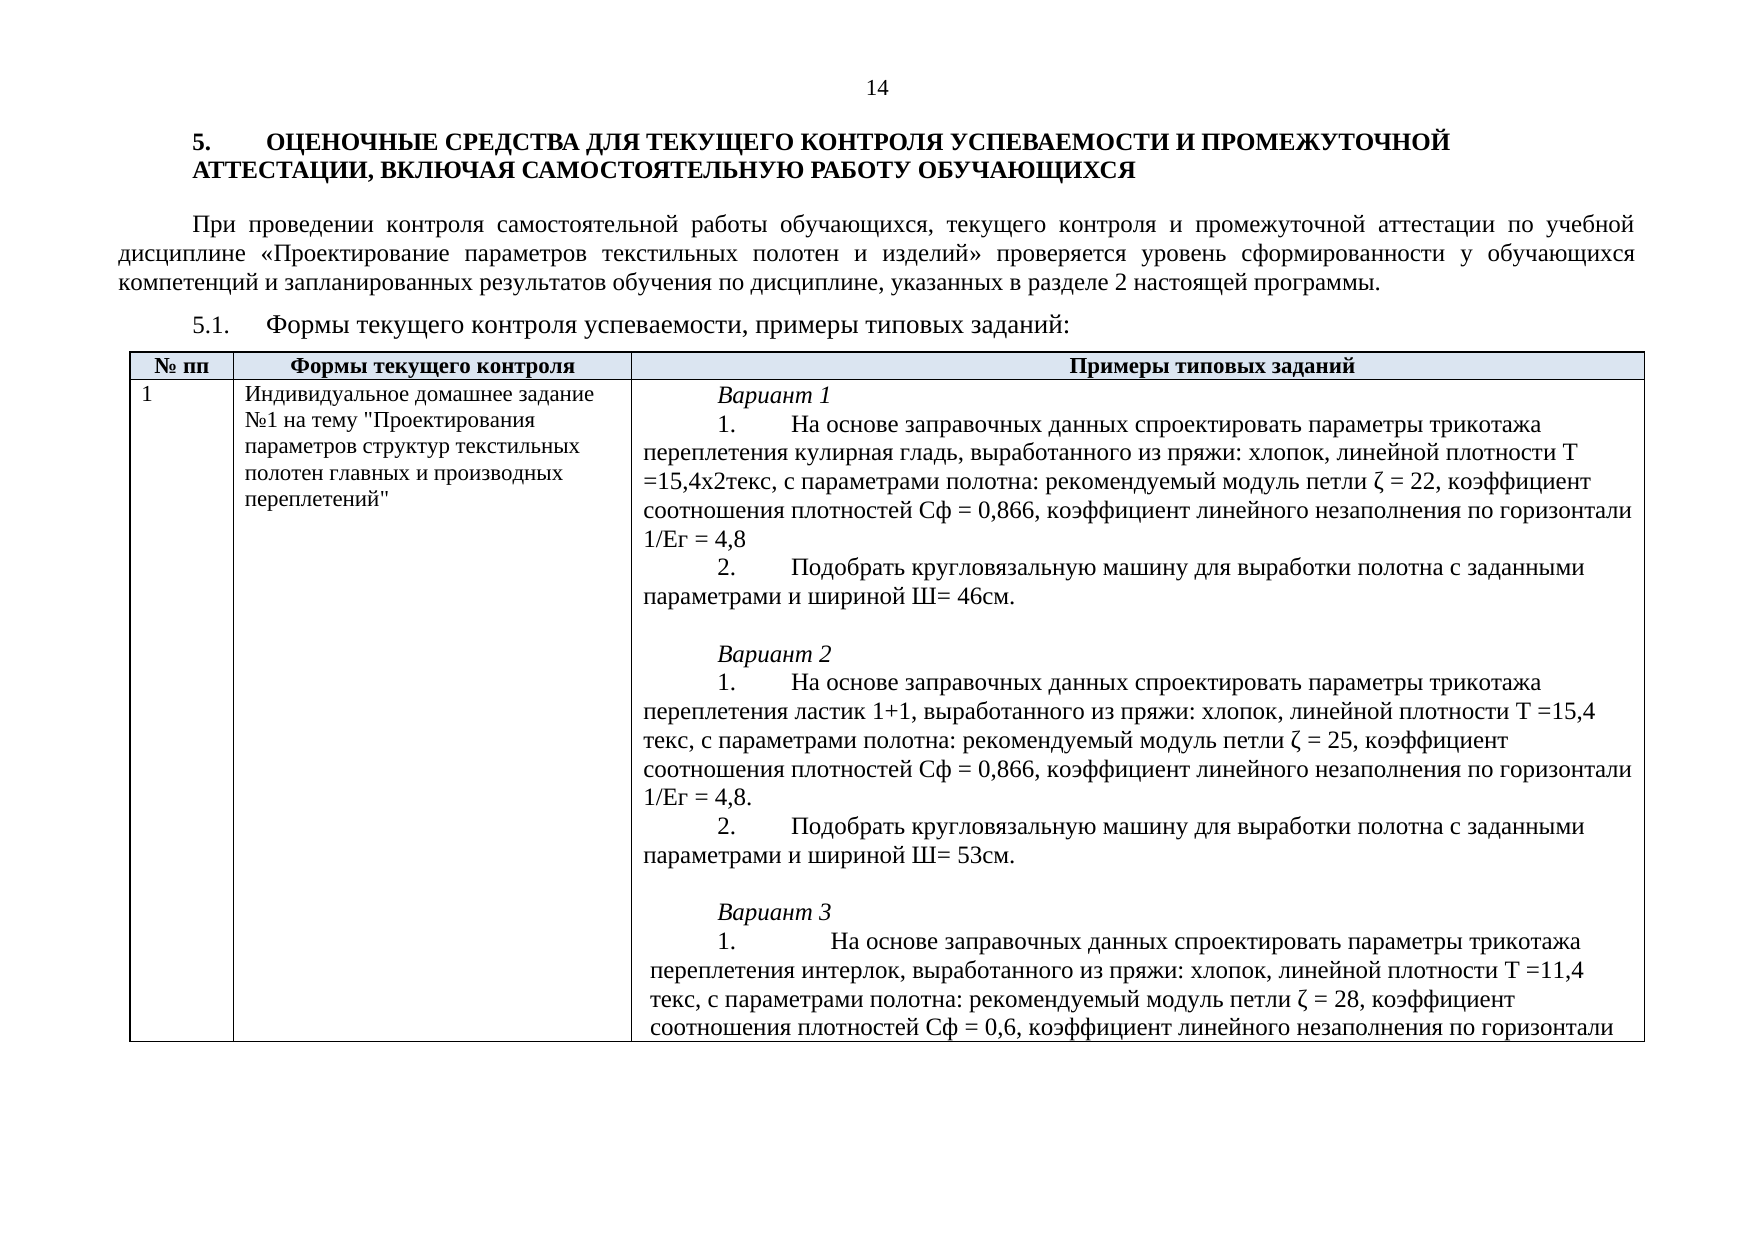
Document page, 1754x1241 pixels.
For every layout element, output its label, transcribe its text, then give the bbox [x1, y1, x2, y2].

list При проведении контроля самостоятельной работы обучающихся, текущего контроля и промежуточной аттестации по учебной дисциплине «Проектирование параметров текстильных полотен и изделий» проверяется уровень сформированности у обучающихся компетенций и запланированных результатов обучения по дисциплине, указанных в разделе 2 настоящей программы. [118, 209, 1636, 295]
subtitle Формы текущего контроля успеваемости, примеры типовых заданий: [192, 308, 1636, 339]
table_cell 1 [131, 380, 233, 1041]
table_header Примеры типовых заданий [632, 353, 1644, 379]
table_header Формы текущего контроля [234, 353, 631, 379]
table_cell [234, 380, 631, 1041]
table_header № пп [131, 353, 233, 379]
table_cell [632, 380, 1644, 1041]
subtitle ОЦЕНОЧНЫЕ СРЕДСТВА ДЛЯ ТЕКУЩЕГО КОНТРОЛЯ УСПЕВАЕМОСТИ И ПРОМЕЖУТОЧНОЙ АТТЕСТАЦИИ, ВКЛЮЧАЯ САМОСТОЯТЕЛЬНУЮ РАБОТУ ОБУЧАЮЩИХСЯ [192, 127, 1636, 184]
